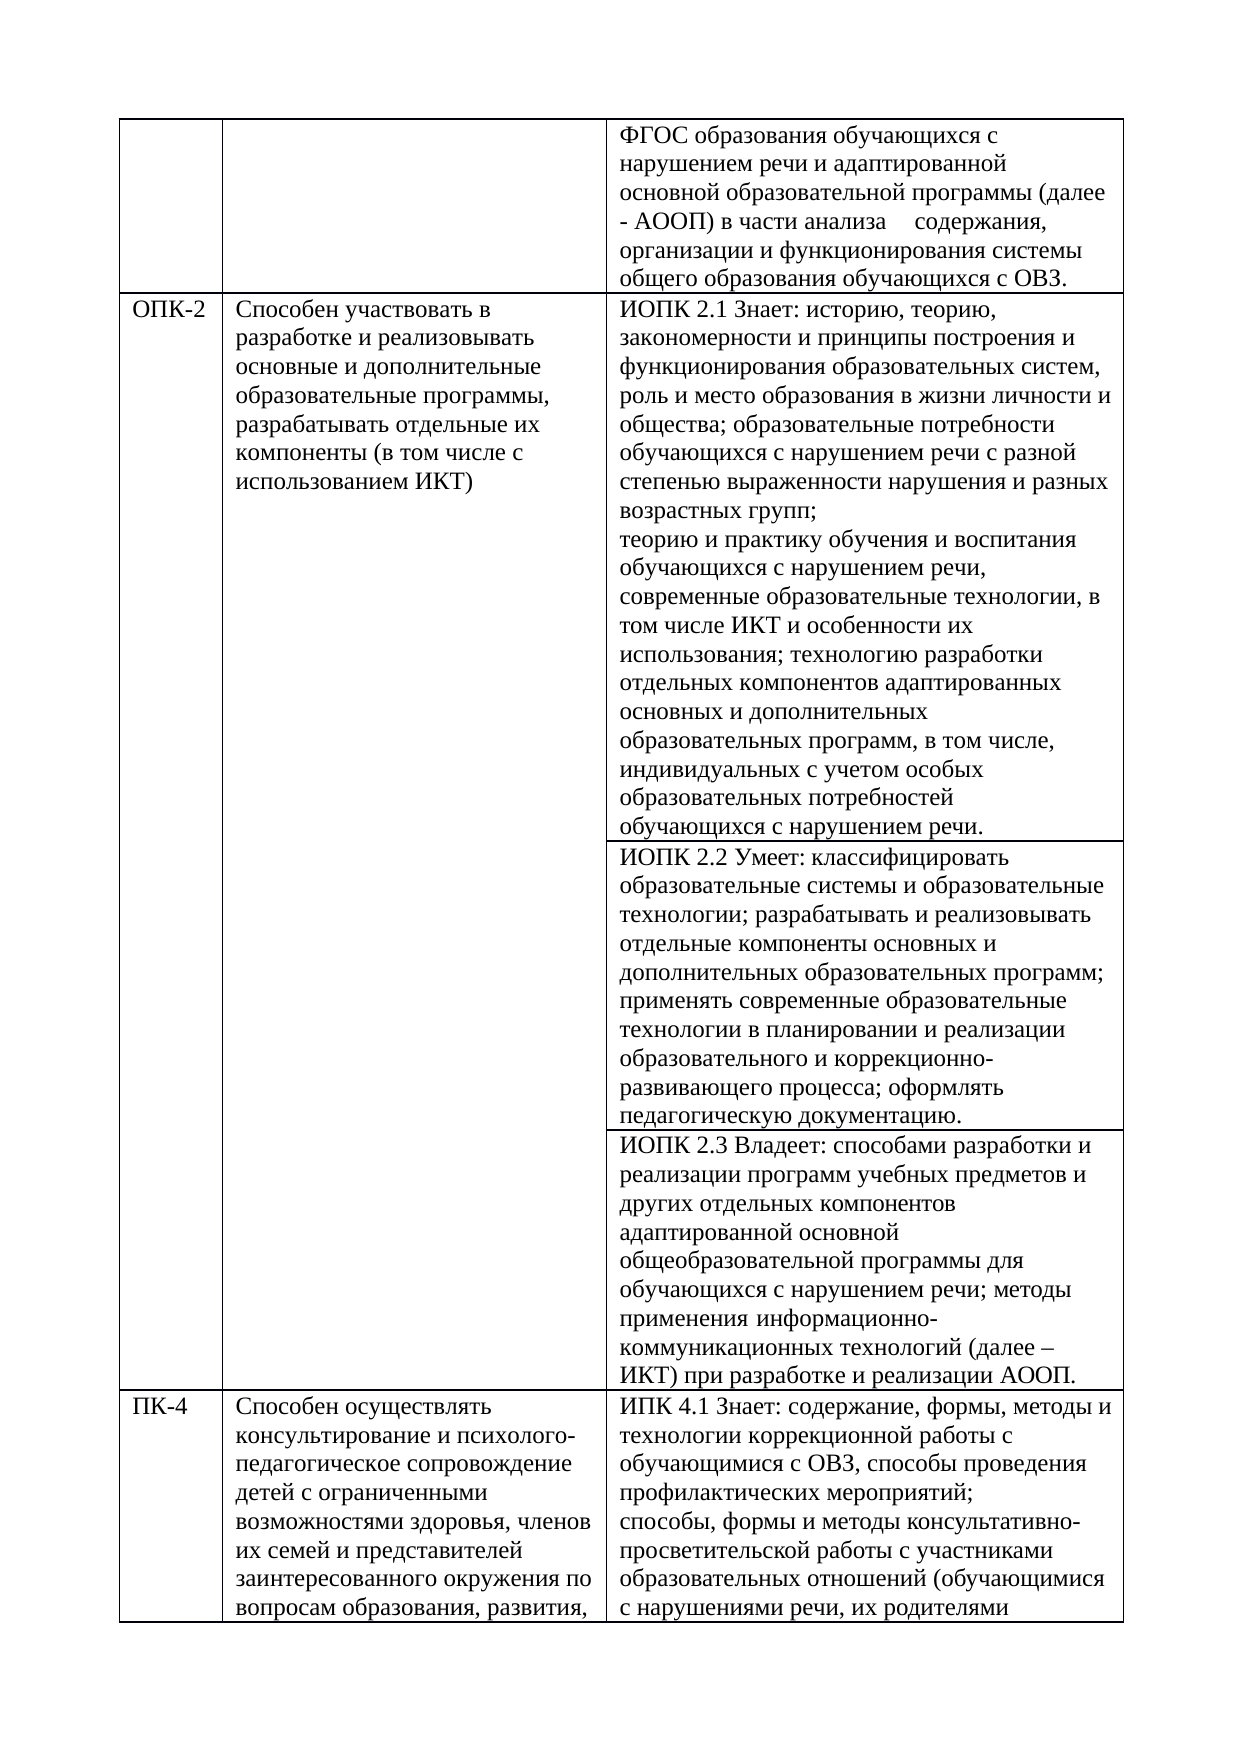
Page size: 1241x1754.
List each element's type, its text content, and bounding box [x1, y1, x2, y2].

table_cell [607, 1391, 1123, 1621]
table_cell ПК-4 [120, 1391, 222, 1621]
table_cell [607, 120, 1123, 292]
table_cell Способен участвовать в разработке и реализовывать основные и дополнительные образовательные программы, разрабатывать отдельные их компоненты (в том числе с использованием ИКТ) [223, 294, 606, 1389]
table_cell ОПК-2 [120, 294, 222, 1389]
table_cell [223, 1391, 606, 1621]
table_cell ИОПК 2.1 Знает: историю, теорию, закономерности и принципы построения и функционирования образовательных систем, роль и место образования в жизни личности и общества; образовательные потребности обучающихся с нарушением речи с разной степенью выраженности нарушения и разных возрастных групп; теорию и практику обучения и воспитания обучающихся с нарушением речи, современные образовательные технологии, в том числе ИКТ и особенности их использования; технологию разработки отдельных компонентов адаптированных основных и дополнительных образовательных программ, в том числе, индивидуальных с учетом особых образовательных потребностей обучающихся с нарушением речи. [607, 294, 1123, 840]
table_cell ИОПК 2.3 Владеет: способами разработки и реализации программ учебных предметов и других отдельных компонентов адаптированной основной общеобразовательной программы для обучающихся с нарушением речи; методы применения информационно-коммуникационных технологий (далее – ИКТ) при разработке и реализации АООП. [607, 1131, 1123, 1389]
table_cell ИОПК 2.2 Умеет: классифицировать образовательные системы и образовательные технологии; разрабатывать и реализовывать отдельные компоненты основных и дополнительных образовательных программ; применять современные образовательные технологии в планировании и реализации образовательного и коррекционно-развивающего процесса; оформлять педагогическую документацию. [607, 842, 1123, 1129]
